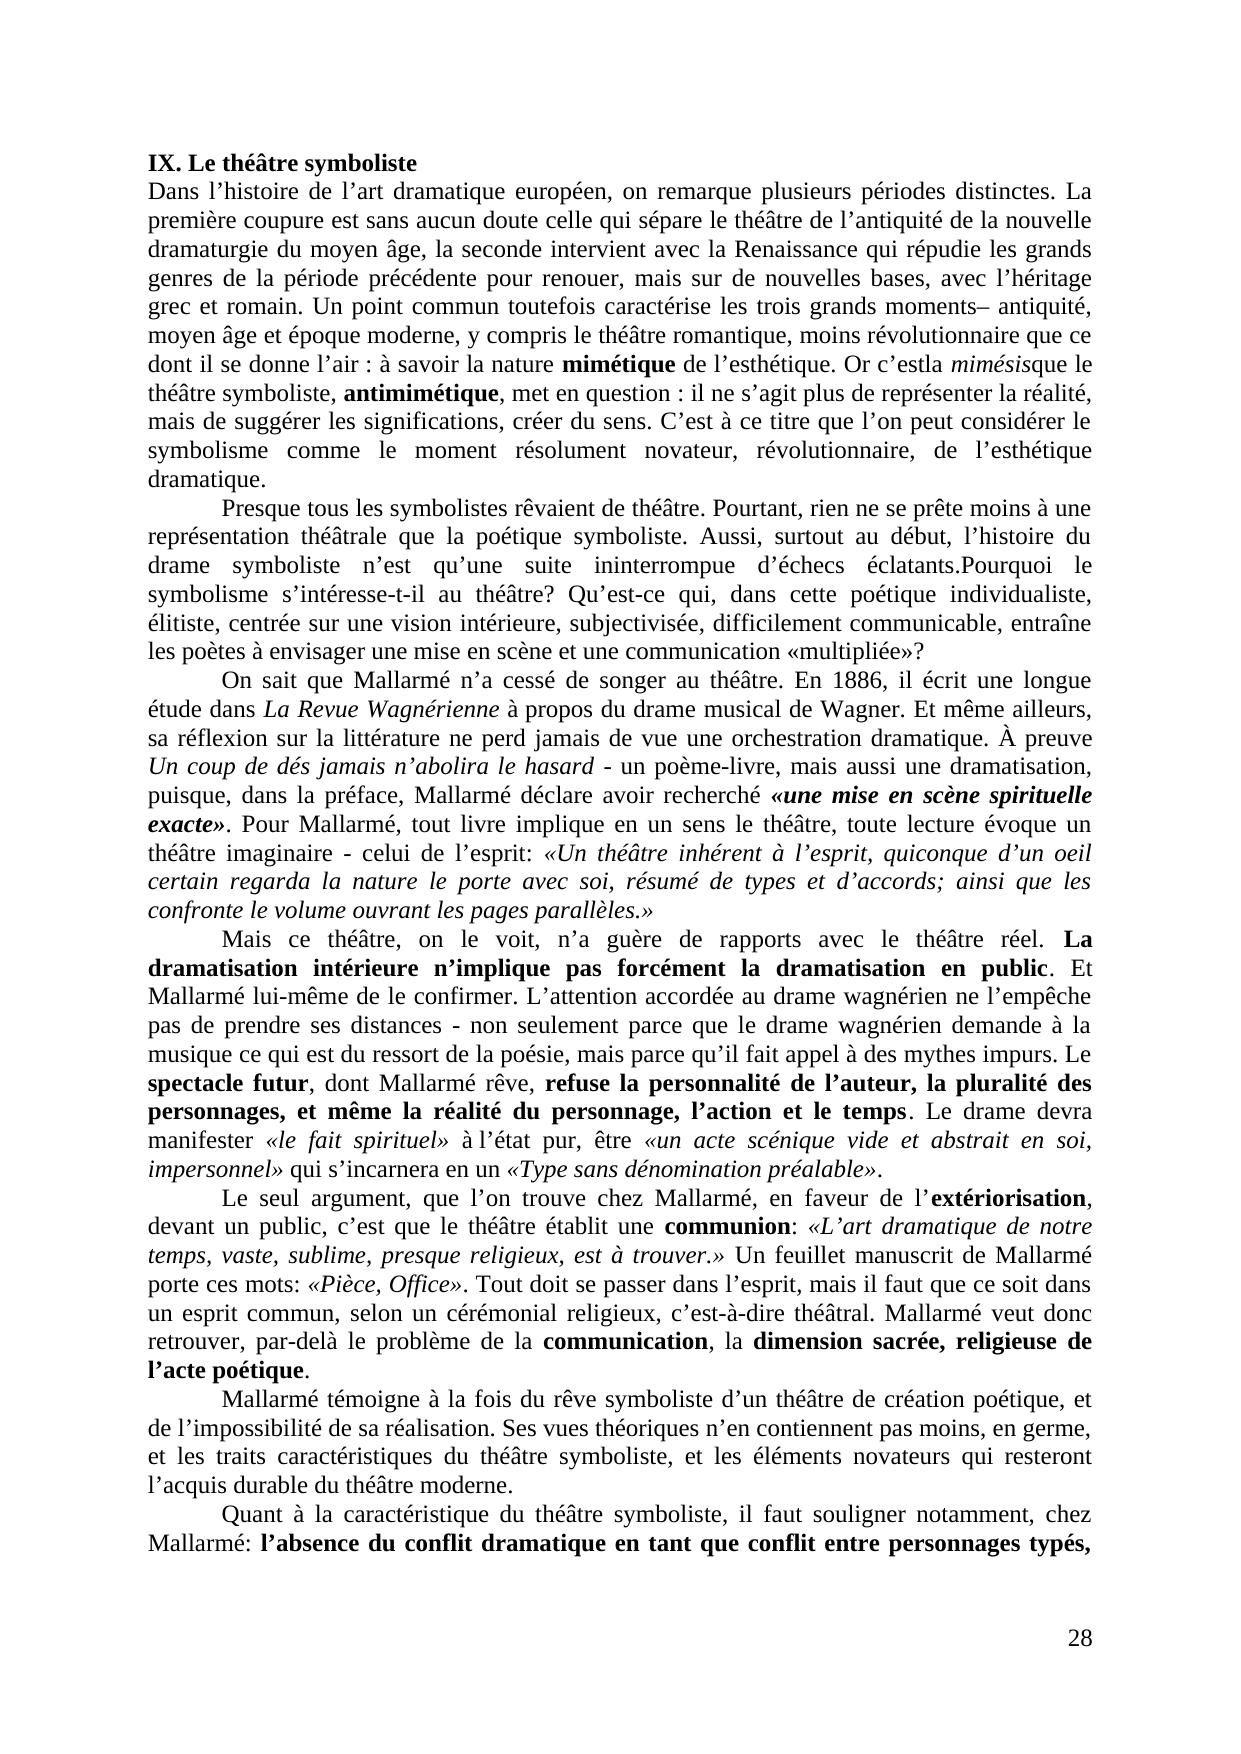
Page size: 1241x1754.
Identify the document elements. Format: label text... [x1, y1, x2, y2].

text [148, 1499, 1093, 1556]
text Mais ce théâtre, on le voit, n’a guère de rapports avec le théâtre réel. La dramatisation intérieure n’implique pas forcément la dramatisation en public. Et Mallarmé lui-même de le confirmer. L’attention accordée au drame wagnérien ne l’empêche pas de prendre ses distances - non seulement parce que le drame wagnérien demande à la musique ce qui est du ressort de la poésie, mais parce qu’il fait appel à des mythes impurs. Le spectacle futur, dont Mallarmé rêve, refuse la personnalité de l’auteur, la pluralité des personnages, et même la réalité du personnage, l’action et le temps. Le drame devra manifester «le fait spirituel» à l’état pur, être «un acte scénique vide et abstrait en soi, impersonnel» qui s’incarnera en un «Type sans dénomination préalable». [148, 924, 1093, 1183]
text IX. Le théâtre symboliste [148, 148, 1093, 176]
text Dans l’histoire de l’art dramatique européen, on remarque plusieurs périodes distinctes. La première coupure est sans aucun doute celle qui sépare le théâtre de l’antiquité de la nouvelle dramaturgie du moyen âge, la seconde intervient avec la Renaissance qui répudie les grands genres de la période précédente pour renouer, mais sur de nouvelles bases, avec l’héritage grec et romain. Un point commun toutefois caractérise les trois grands moments– antiquité, moyen âge et époque moderne, y compris le théâtre romantique, moins révolutionnaire que ce dont il se donne l’air : à savoir la nature mimétique de l’esthétique. Or c’estla mimésisque le théâtre symboliste, antimimétique, met en question : il ne s’agit plus de représenter la réalité, mais de suggérer les significations, créer du sens. C’est à ce titre que l’on peut considérer le symbolisme comme le moment résolument novateur, révolutionnaire, de l’esthétique dramatique. [148, 176, 1093, 493]
text Le seul argument, que l’on trouve chez Mallarmé, en faveur de l’extériorisation, devant un public, c’est que le théâtre établit une communion: «L’art dramatique de notre temps, vaste, sublime, presque religieux, est à trouver.» Un feuillet manuscrit de Mallarmé porte ces mots: «Pièce, Office». Tout doit se passer dans l’esprit, mais il faut que ce soit dans un esprit commun, selon un cérémonial religieux, c’est-à-dire théâtral. Mallarmé veut donc retrouver, par-delà le problème de la communication, la dimension sacrée, religieuse de l’acte poétique. [148, 1183, 1093, 1384]
text Mallarmé témoigne à la fois du rêve symboliste d’un théâtre de création poétique, et de l’impossibilité de sa réalisation. Ses vues théoriques n’en contiennent pas moins, en germe, et les traits caractéristiques du théâtre symboliste, et les éléments novateurs qui resteront l’acquis durable du théâtre moderne. [148, 1384, 1093, 1499]
text Presque tous les symbolistes rêvaient de théâtre. Pourtant, rien ne se prête moins à une représentation théâtrale que la poétique symboliste. Aussi, surtout au début, l’histoire du drame symboliste n’est qu’une suite ininterrompue d’échecs éclatants.Pourquoi le symbolisme s’intéresse-t-il au théâtre? Qu’est-ce qui, dans cette poétique individualiste, élitiste, centrée sur une vision intérieure, subjectivisée, difficilement communicable, entraîne les poètes à envisager une mise en scène et une communication «multipliée»? [148, 493, 1093, 665]
text On sait que Mallarmé n’a cessé de songer au théâtre. En 1886, il écrit une longue étude dans La Revue Wagnérienne à propos du drame musical de Wagner. Et même ailleurs, sa réflexion sur la littérature ne perd jamais de vue une orchestration dramatique. À preuve Un coup de dés jamais n’abolira le hasard - un poème-livre, mais aussi une dramatisation, puisque, dans la préface, Mallarmé déclare avoir recherché «une mise en scène spirituelle exacte». Pour Mallarmé, tout livre implique en un sens le théâtre, toute lecture évoque un théâtre imaginaire - celui de l’esprit: «Un théâtre inhérent à l’esprit, quiconque d’un oeil certain regarda la nature le porte avec soi, résumé de types et d’accords; ainsi que les confronte le volume ouvrant les pages parallèles.» [148, 665, 1093, 924]
